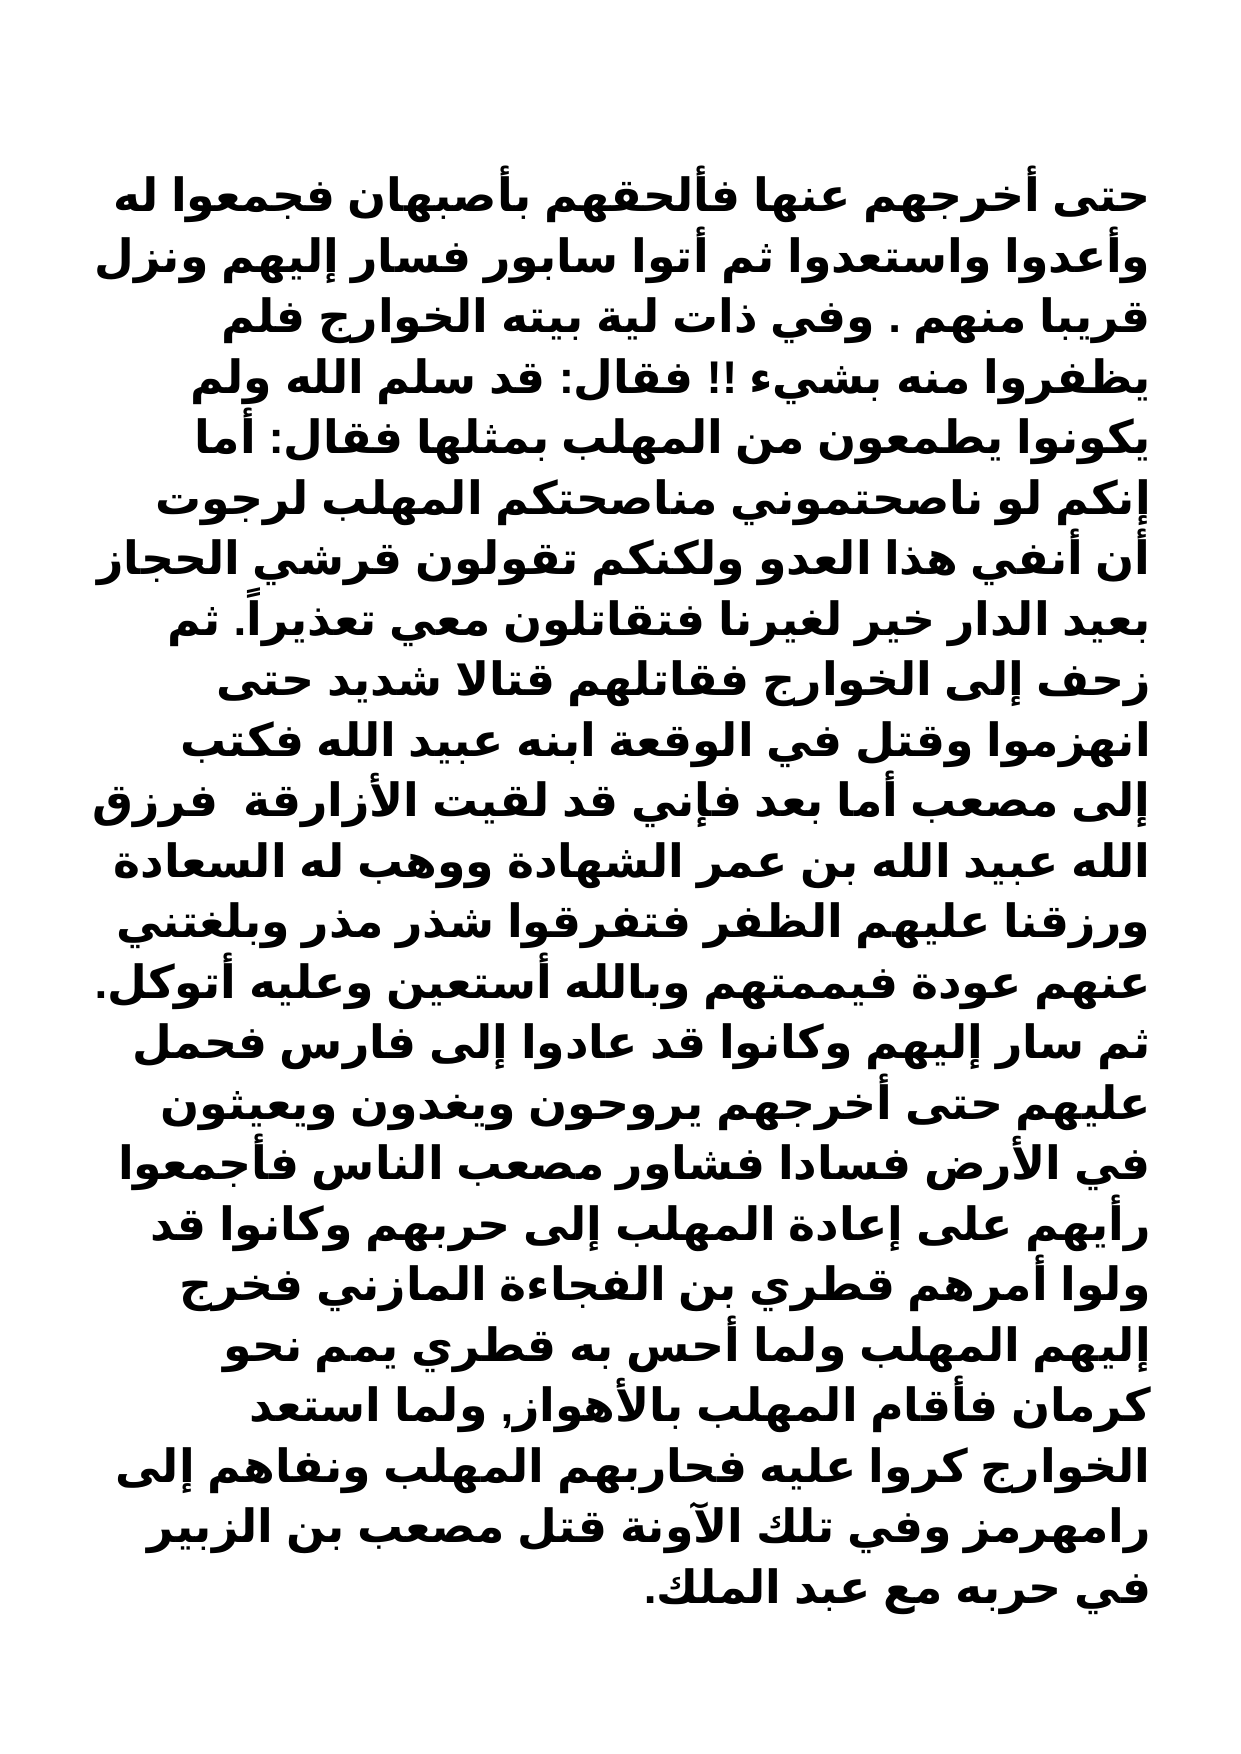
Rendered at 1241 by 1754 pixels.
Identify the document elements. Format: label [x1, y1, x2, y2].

text [89, 168, 1152, 1613]
